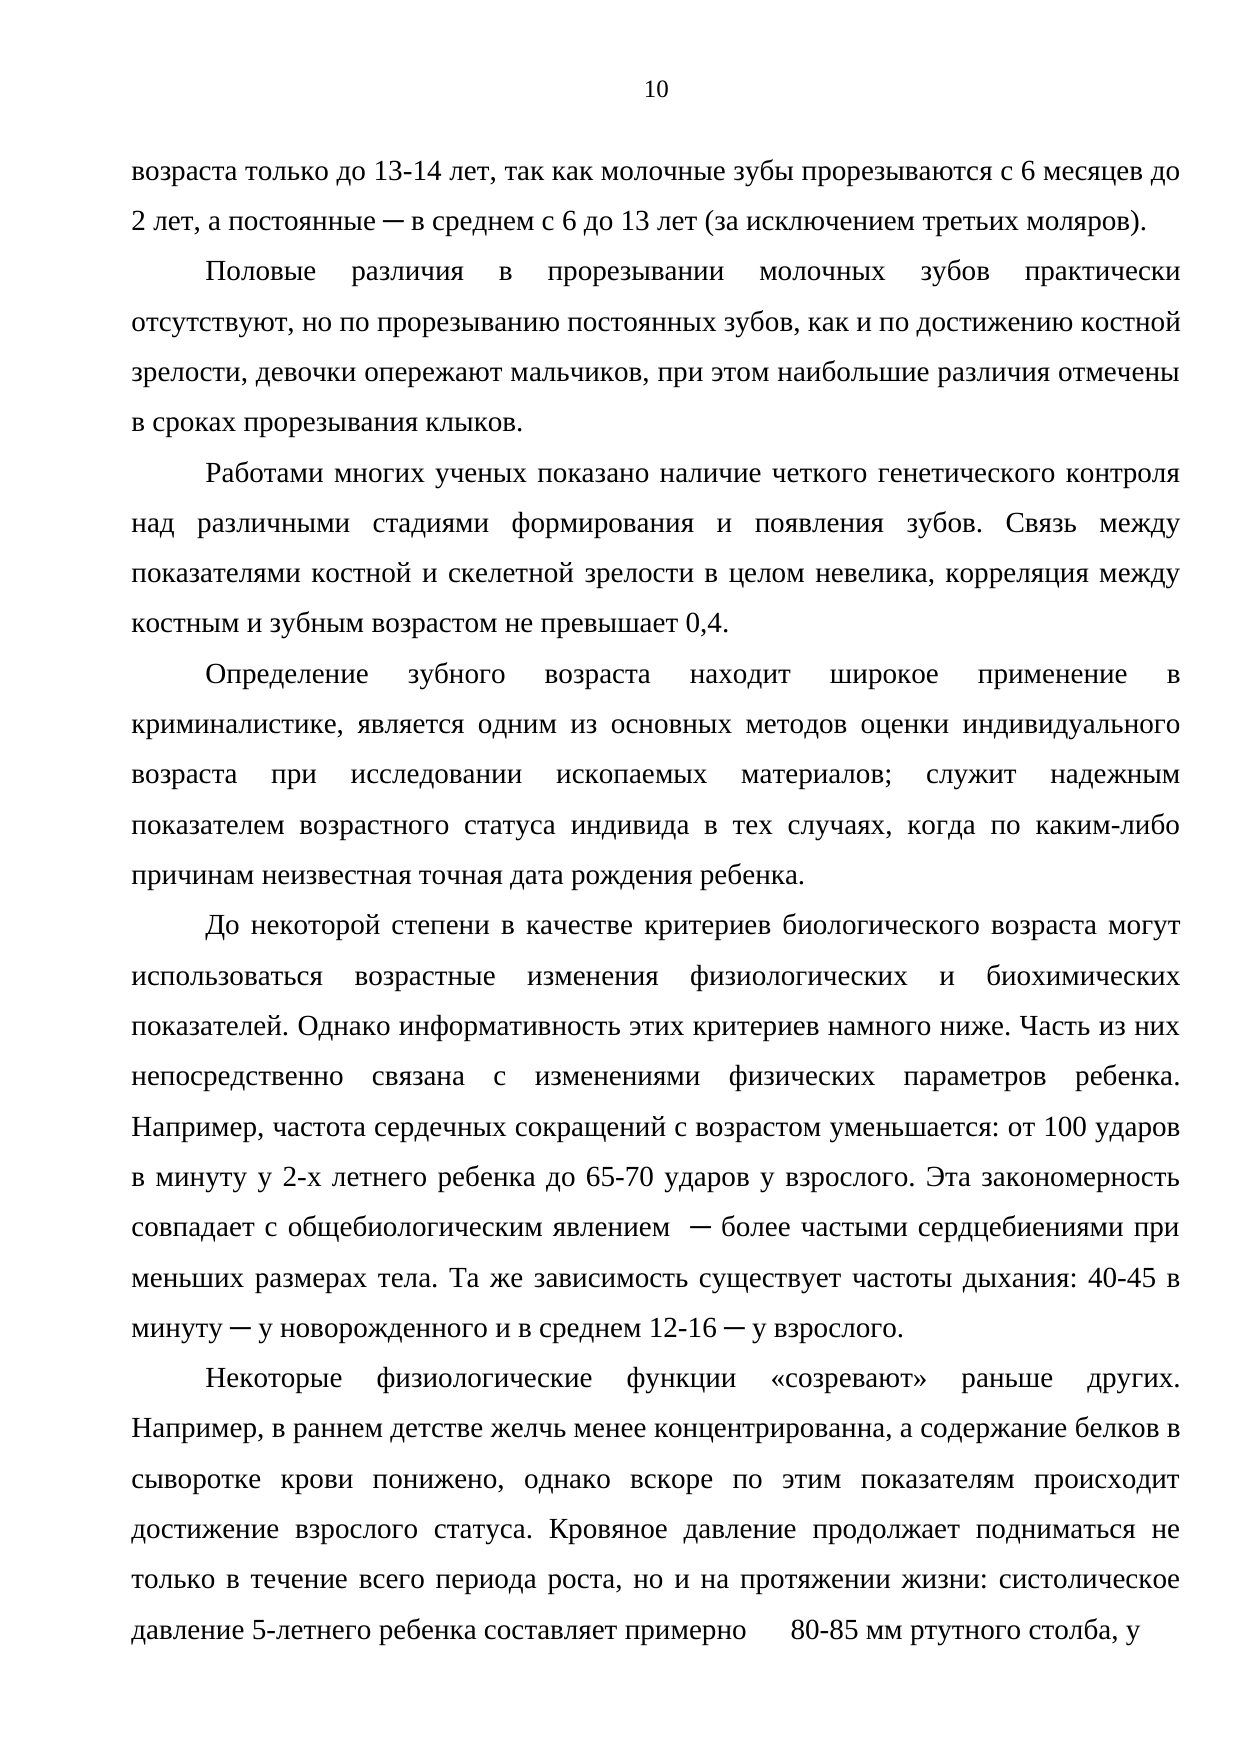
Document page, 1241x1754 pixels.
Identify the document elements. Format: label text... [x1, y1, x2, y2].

text возраста только до 13-14 лет, так как молочные зубы прорезываются с 6 месяцев до 2 лет, а постоянные ─ в среднем с 6 до 13 лет (за исключением третьих моляров). [131, 153, 1181, 237]
text Половые различия в прорезывании молочных зубов практически отсутствуют, но по прорезыванию постоянных зубов, как и по достижению костной зрелости, девочки опережают мальчиков, при этом наибольшие различия отмечены в сроках прорезывания клыков. [131, 253, 1181, 438]
text Работами многих ученых показано наличие четкого генетического контроля над различными стадиями формирования и появления зубов. Связь между показателями костной и скелетной зрелости в целом невелика, корреляция между костным и зубным возрастом не превышает 0,4. [131, 455, 1181, 639]
text Определение зубного возраста находит широкое применение в криминалистике, является одним из основных методов оценки индивидуального возраста при исследовании ископаемых материалов; служит надежным показателем возрастного статуса индивида в тех случаях, когда по каким-либо причинам неизвестная точная дата рождения ребенка. [131, 656, 1181, 891]
text До некоторой степени в качестве критериев биологического возраста могут использоваться возрастные изменения физиологических и биохимических показателей. Однако информативность этих критериев намного ниже. Часть из них непосредственно связана с изменениями физических параметров ребенка. Например, частота сердечных сокращений с возрастом уменьшается: от 100 ударов в минуту у 2-х летнего ребенка до 65-70 ударов у взрослого. Эта закономерность совпадает с общебиологическим явлением ─ более частыми сердцебиениями при меньших размерах тела. Та же зависимость существует частоты дыхания: 40-45 в минуту ─ у новорожденного и в среднем 12-16 ─ у взрослого. [131, 907, 1181, 1343]
text Некоторые физиологические функции «созревают» раньше других. Например, в раннем детстве желчь менее концентрированна, а содержание белков в сыворотке крови понижено, однако вскоре по этим показателям происходит достижение взрослого статуса. Кровяное давление продолжает подниматься не только в течение всего периода роста, но и на протяжении жизни: систолическое давление 5-летнего ребенка составляет примерно 80- ртутного столба, у [131, 1360, 1181, 1645]
